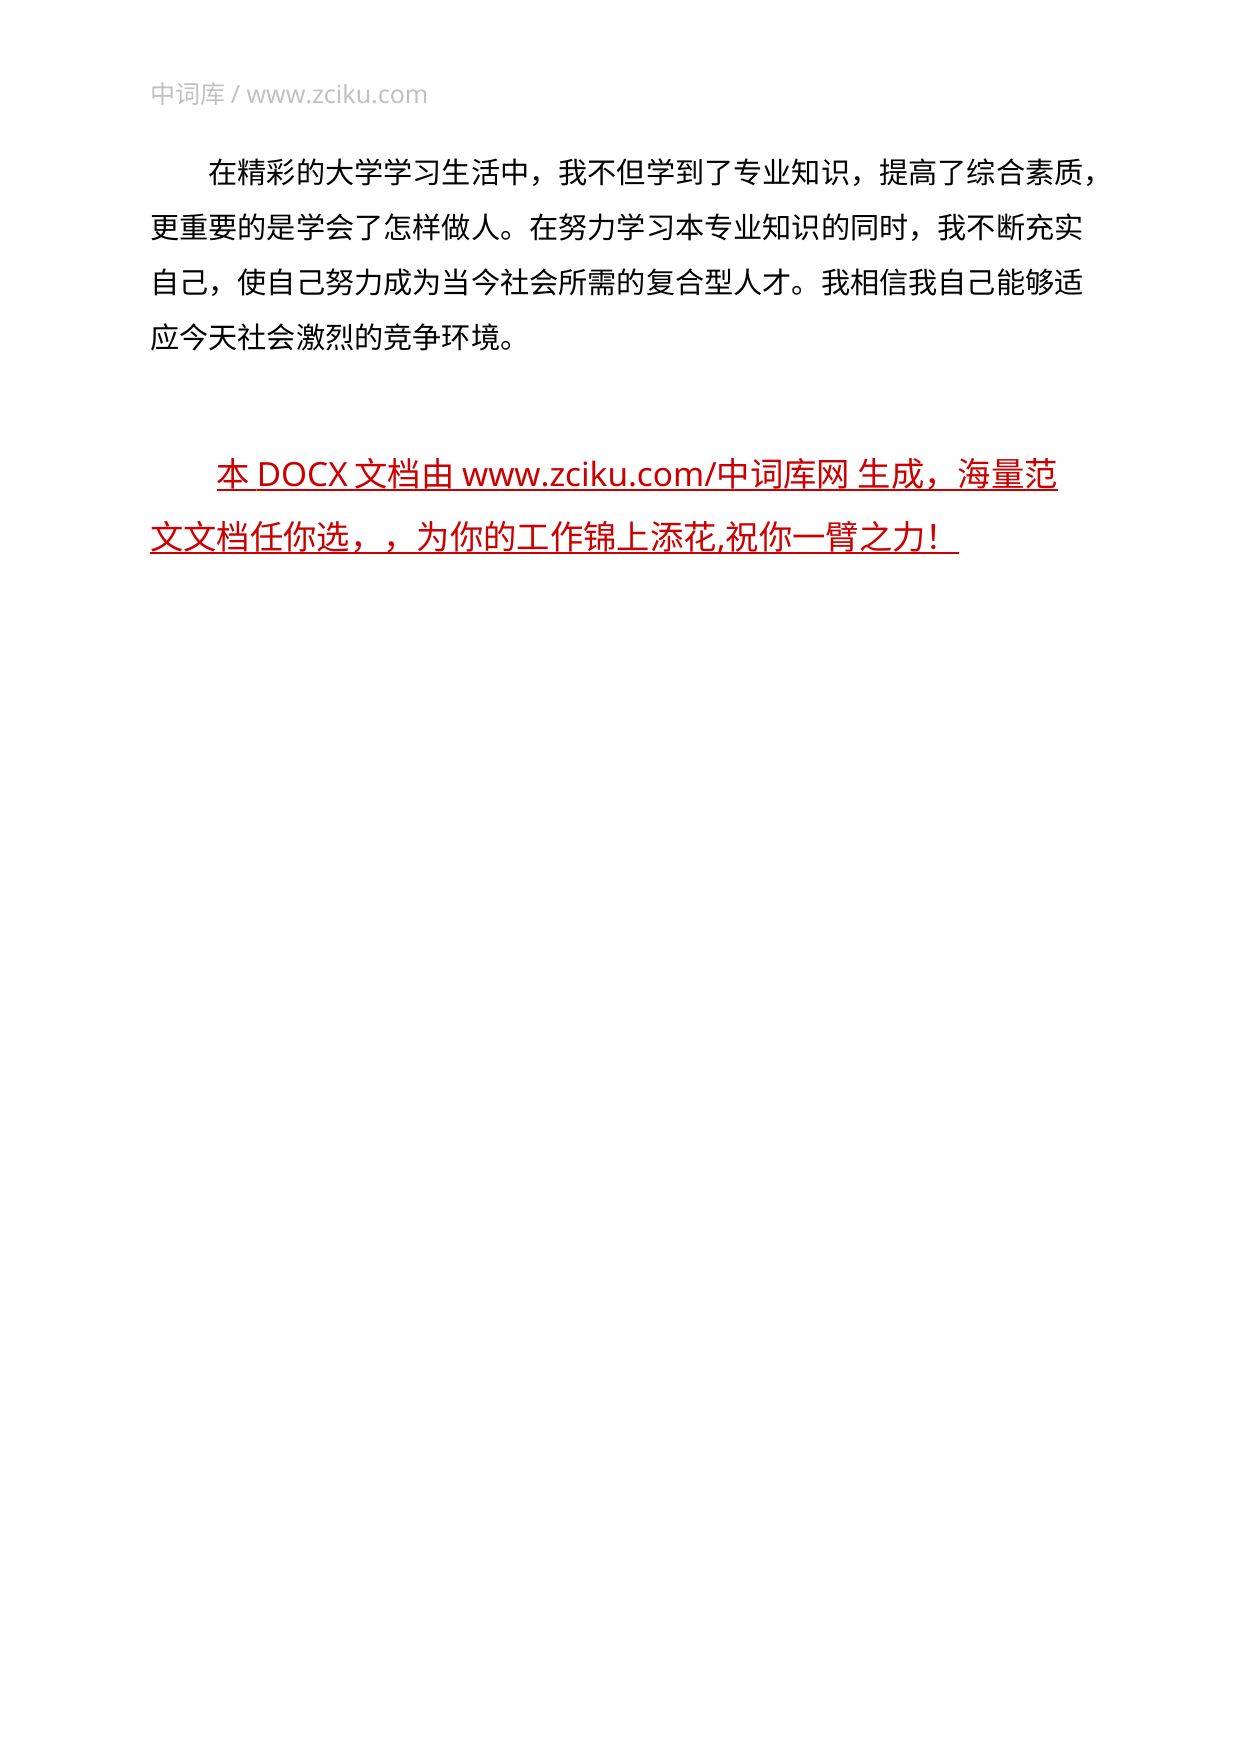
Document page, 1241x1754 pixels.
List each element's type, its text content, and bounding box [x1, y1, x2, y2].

text 在精彩的大学学习生活中，我不但学到了专业知识，提高了综合素质，更重要的是学会了怎样做人。在努力学习本专业知识的同时，我不断充实自己，使自己努力成为当今社会所需的复合型人才。我相信我自己能够适应今天社会激烈的竞争环境。 [150, 150, 1090, 357]
text 本DOCX文档由 www.zciku.com/中词库网 生成，海量范文文档任你选，，为你的工作锦上添花,祝你一臂之力！ [150, 448, 1090, 559]
